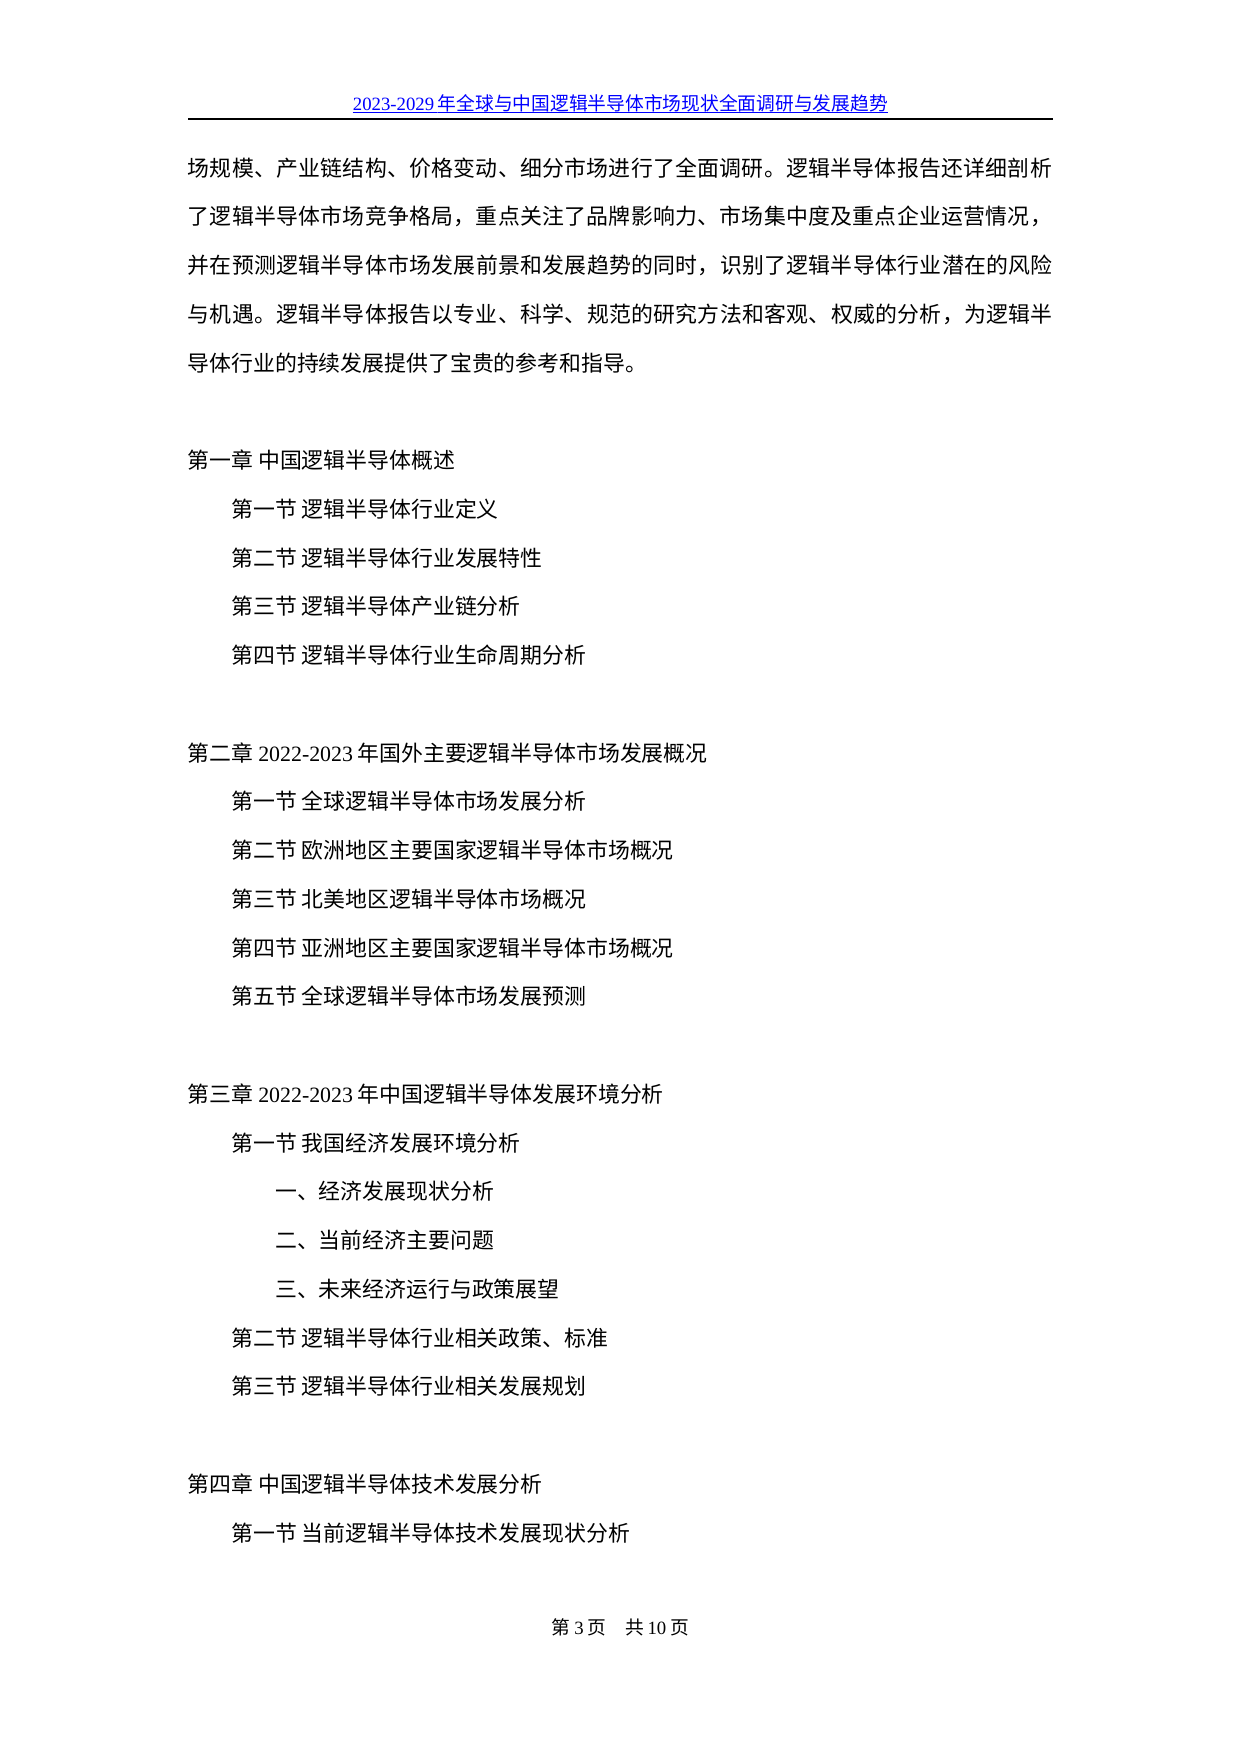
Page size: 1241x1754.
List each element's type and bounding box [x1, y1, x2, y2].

text [187, 150, 1053, 1548]
